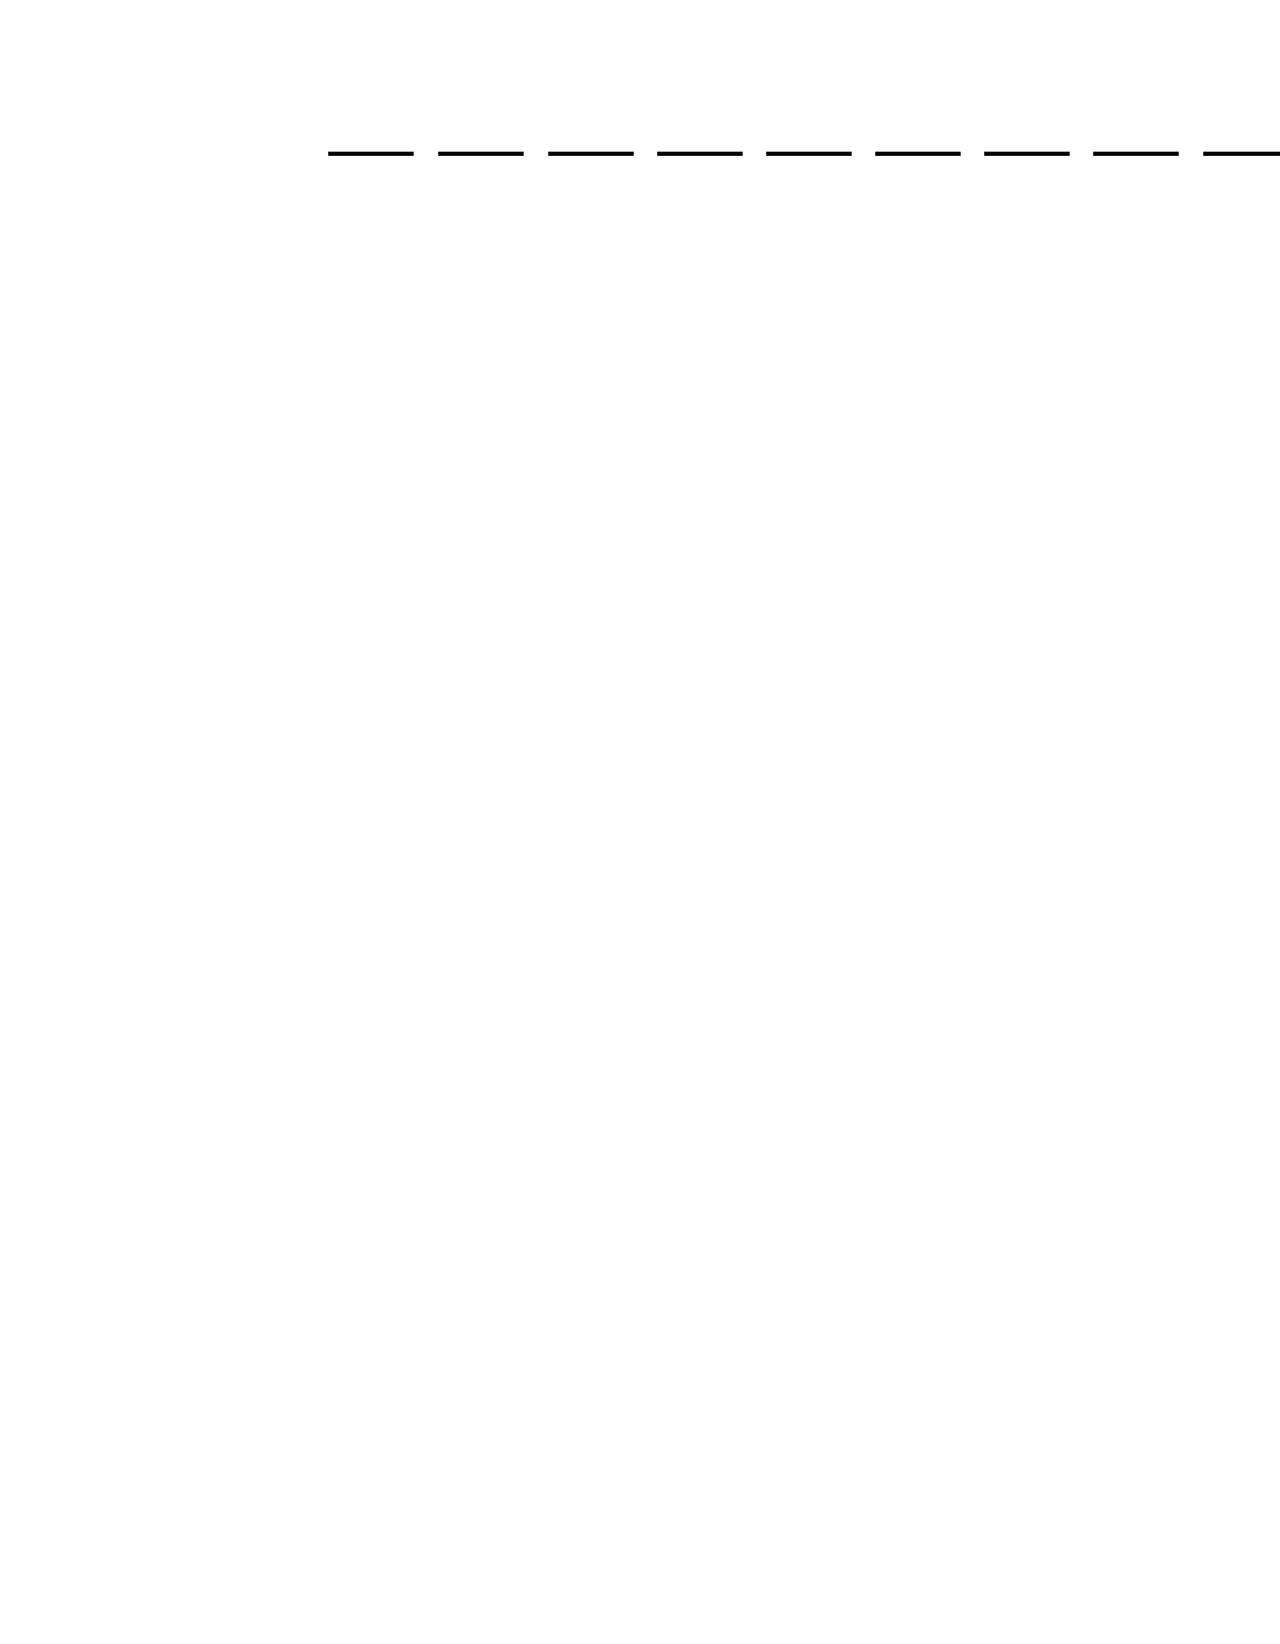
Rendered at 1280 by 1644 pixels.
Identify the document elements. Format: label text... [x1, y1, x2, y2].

text --------- [317, 114, 1279, 160]
